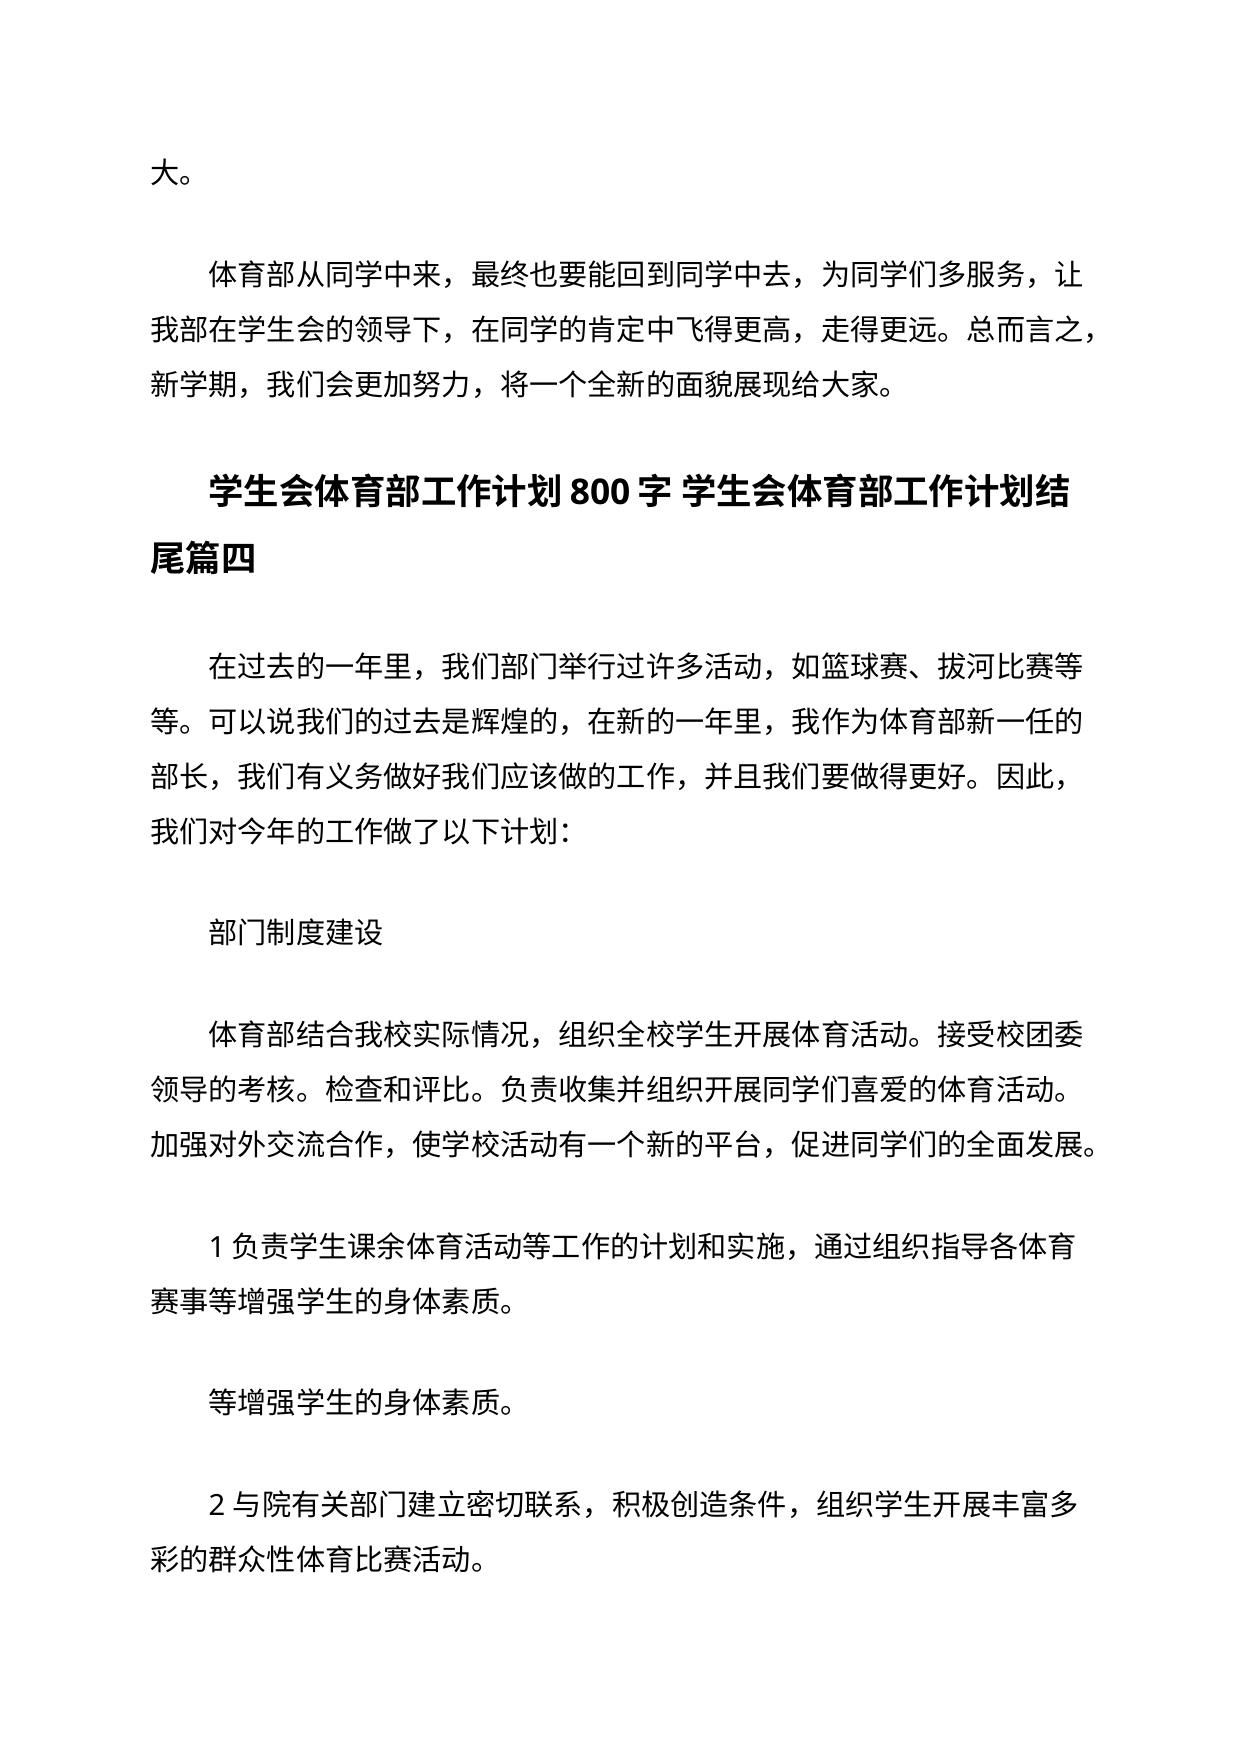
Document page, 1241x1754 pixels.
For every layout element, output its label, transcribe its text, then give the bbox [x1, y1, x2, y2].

text 体育部从同学中来，最终也要能回到同学中去，为同学们多服务，让我部在学生会的领导下，在同学的肯定中飞得更高，走得更远。总而言之，新学期，我们会更加努力，将一个全新的面貌展现给大家。 [150, 252, 1090, 404]
text 学生会体育部工作计划800字 学生会体育部工作计划结尾篇四 [150, 463, 1090, 581]
text 2 与院有关部门建立密切联系，积极创造条件，组织学生开展丰富多彩的群众性体育比赛活动。 [150, 1482, 1090, 1579]
text 1负责学生课余体育活动等工作的计划和实施，通过组织指导各体育赛事等增强学生的身体素质。 [150, 1223, 1090, 1321]
text 等增强学生的身体素质。 [150, 1380, 1090, 1422]
text 体育部结合我校实际情况，组织全校学生开展体育活动。接受校团委领导的考核。检查和评比。负责收集并组织开展同学们喜爱的体育活动。加强对外交流合作，使学校活动有一个新的平台，促进同学们的全面发展。 [150, 1012, 1090, 1164]
text 在过去的一年里，我们部门举行过许多活动，如篮球赛、拔河比赛等等。可以说我们的过去是辉煌的，在新的一年里，我作为体育部新一任的部长，我们有义务做好我们应该做的工作，并且我们要做得更好。因此，我们对今年的工作做了以下计划： [150, 643, 1090, 850]
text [150, 150, 1090, 192]
text 部门制度建设 [150, 910, 1090, 952]
